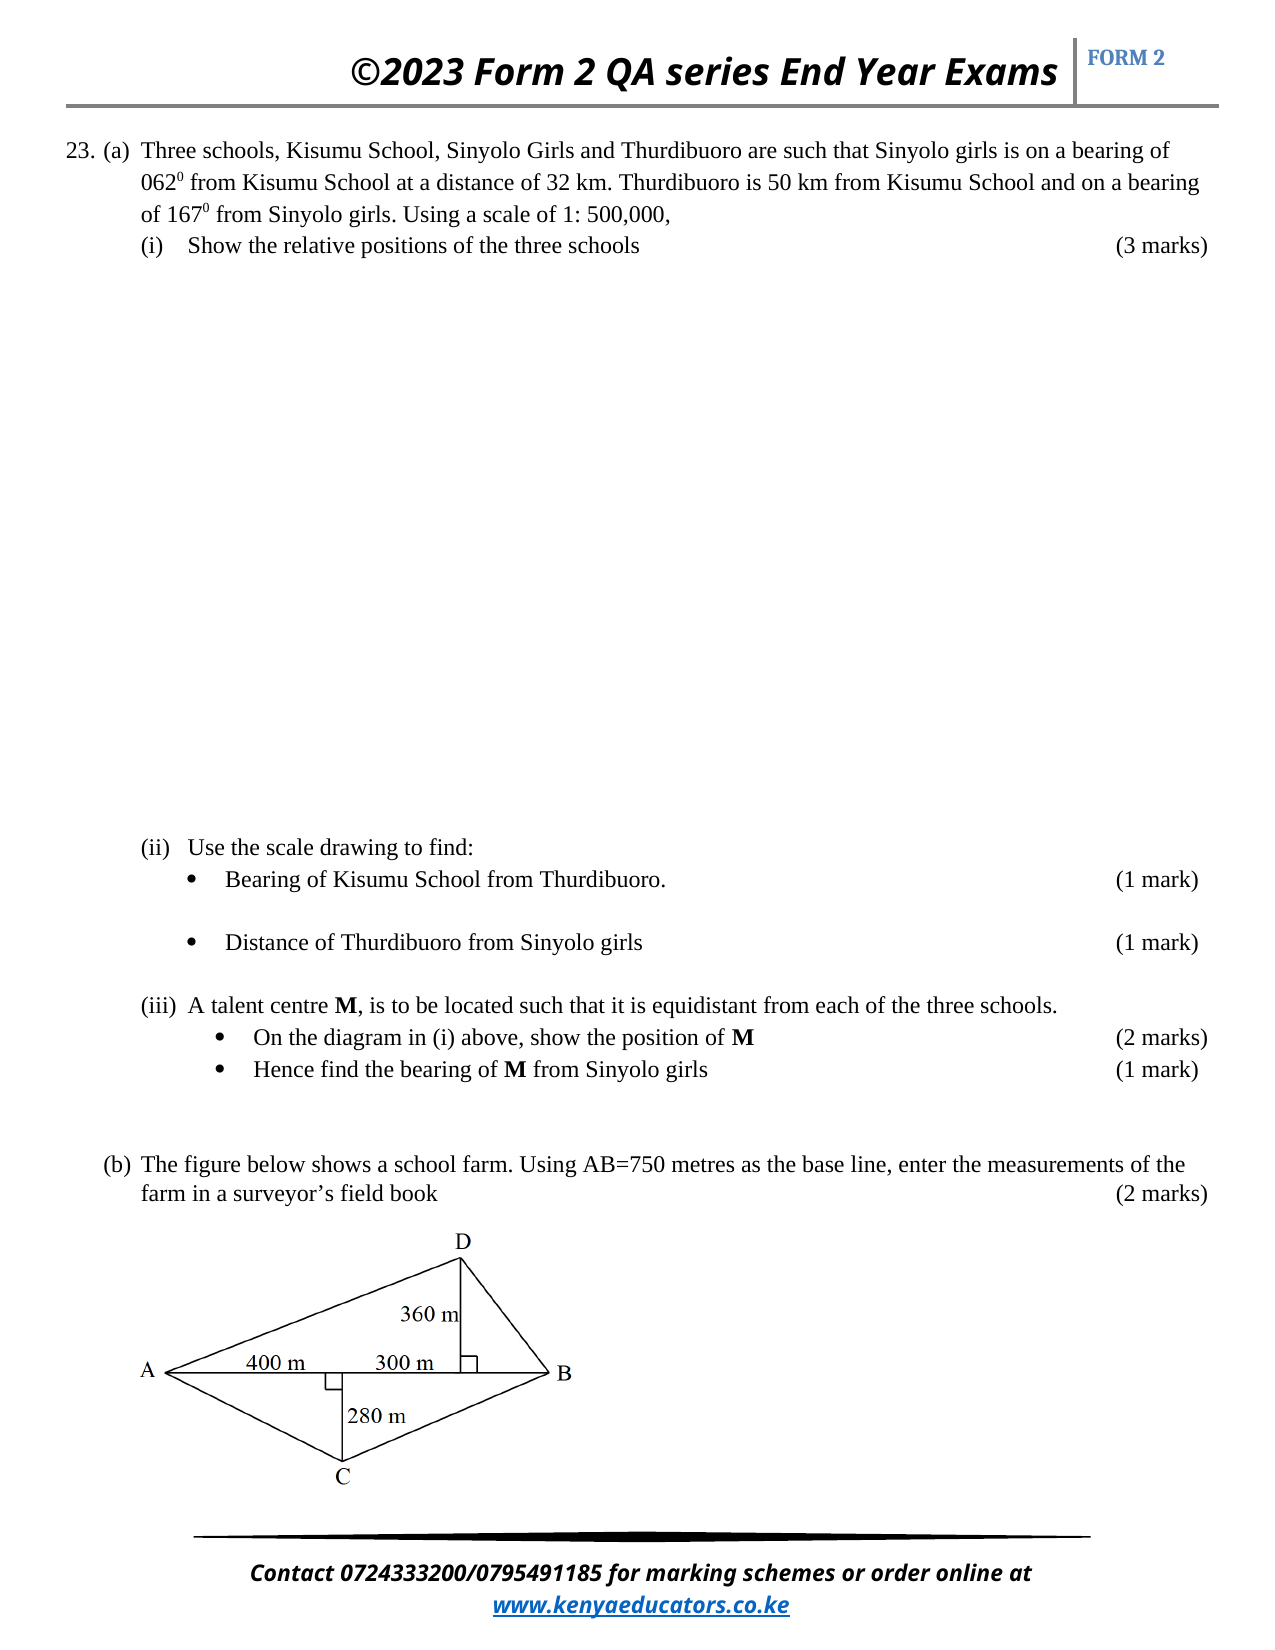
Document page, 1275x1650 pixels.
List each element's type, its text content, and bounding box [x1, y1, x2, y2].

list Distance of Thurdibuoro from Sinyolo girls (1 mark) [187, 928, 1219, 956]
picture [137, 1231, 573, 1486]
list Bearing of Kisumu School from Thurdibuoro. (1 mark) [187, 864, 1219, 892]
list Show the relative positions of the three schools (3 marks) [141, 231, 1219, 259]
list Hence find the bearing of M from Sinyolo girls (1 mark) [216, 1054, 1219, 1082]
list A talent centre M, is to be located such that it is equidistant from each of the three schools. [141, 991, 1219, 1019]
list On the diagram in (i) above, show the position of M (2 marks) [216, 1023, 1219, 1051]
list Use the scale drawing to find: [141, 833, 1219, 861]
list (a) Three schools, Kisumu School, Sinyolo Girls and Thurdibuoro are such that Sinyolo girls is on a bearing of 0620 from Kisumu School at a distance of 32 km. Thurdibuoro is 50 km from Kisumu School and on a bearing of 1670 from Sinyolo girls. Using a scale of 1: 500,000, [66, 136, 1219, 227]
text (b) The figure below shows a school farm. Using AB=750 metres as the base line, enter the measurements of the farm in a surveyor’s field book (2 marks) [103, 1149, 1219, 1207]
